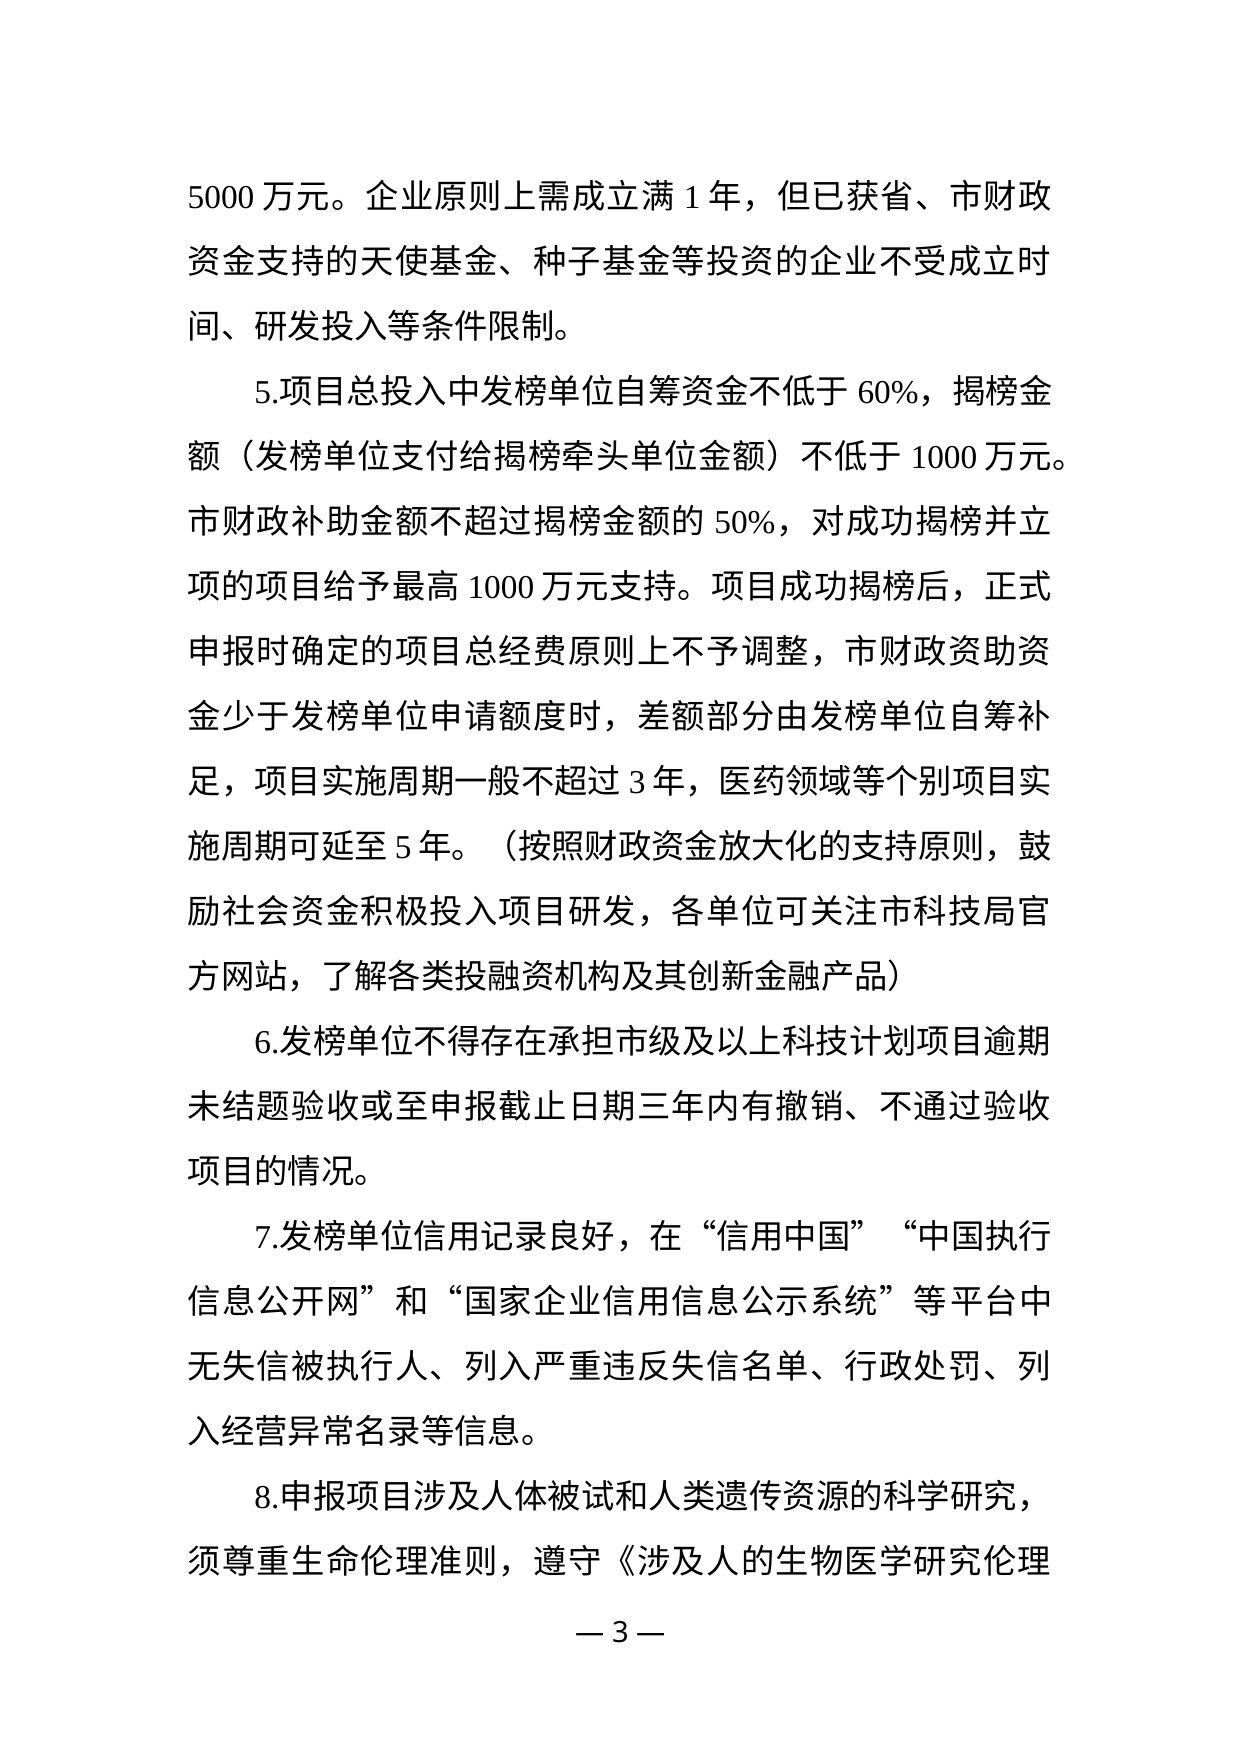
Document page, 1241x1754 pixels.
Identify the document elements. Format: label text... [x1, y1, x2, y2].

text 7.发榜单位信用记录良好，在“信用中国”“中国执行信息公开网”和“国家企业信用信息公示系统”等平台中无失信被执行人、列入严重违反失信名单、行政处罚、列入经营异常名录等信息。 [187, 1202, 1053, 1462]
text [187, 162, 1053, 357]
text 6.发榜单位不得存在承担市级及以上科技计划项目逾期未结题验收或至申报截止日期三年内有撤销、不通过验收项目的情况。 [187, 1007, 1053, 1202]
text 5.项目总投入中发榜单位自筹资金不低于60%，揭榜金额（发榜单位支付给揭榜牵头单位金额）不低于1000万元。市财政补助金额不超过揭榜金额的50%，对成功揭榜并立项的项目给予最高1000万元支持。项目成功揭榜后，正式申报时确定的项目总经费原则上不予调整，市财政资助资金少于发榜单位申请额度时，差额部分由发榜单位自筹补足，项目实施周期一般不超过3年，医药领域等个别项目实施周期可延至5年。（按照财政资金放大化的支持原则，鼓励社会资金积极投入项目研发，各单位可关注市科技局官方网站，了解各类投融资机构及其创新金融产品） [187, 357, 1053, 1007]
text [187, 1462, 1053, 1592]
